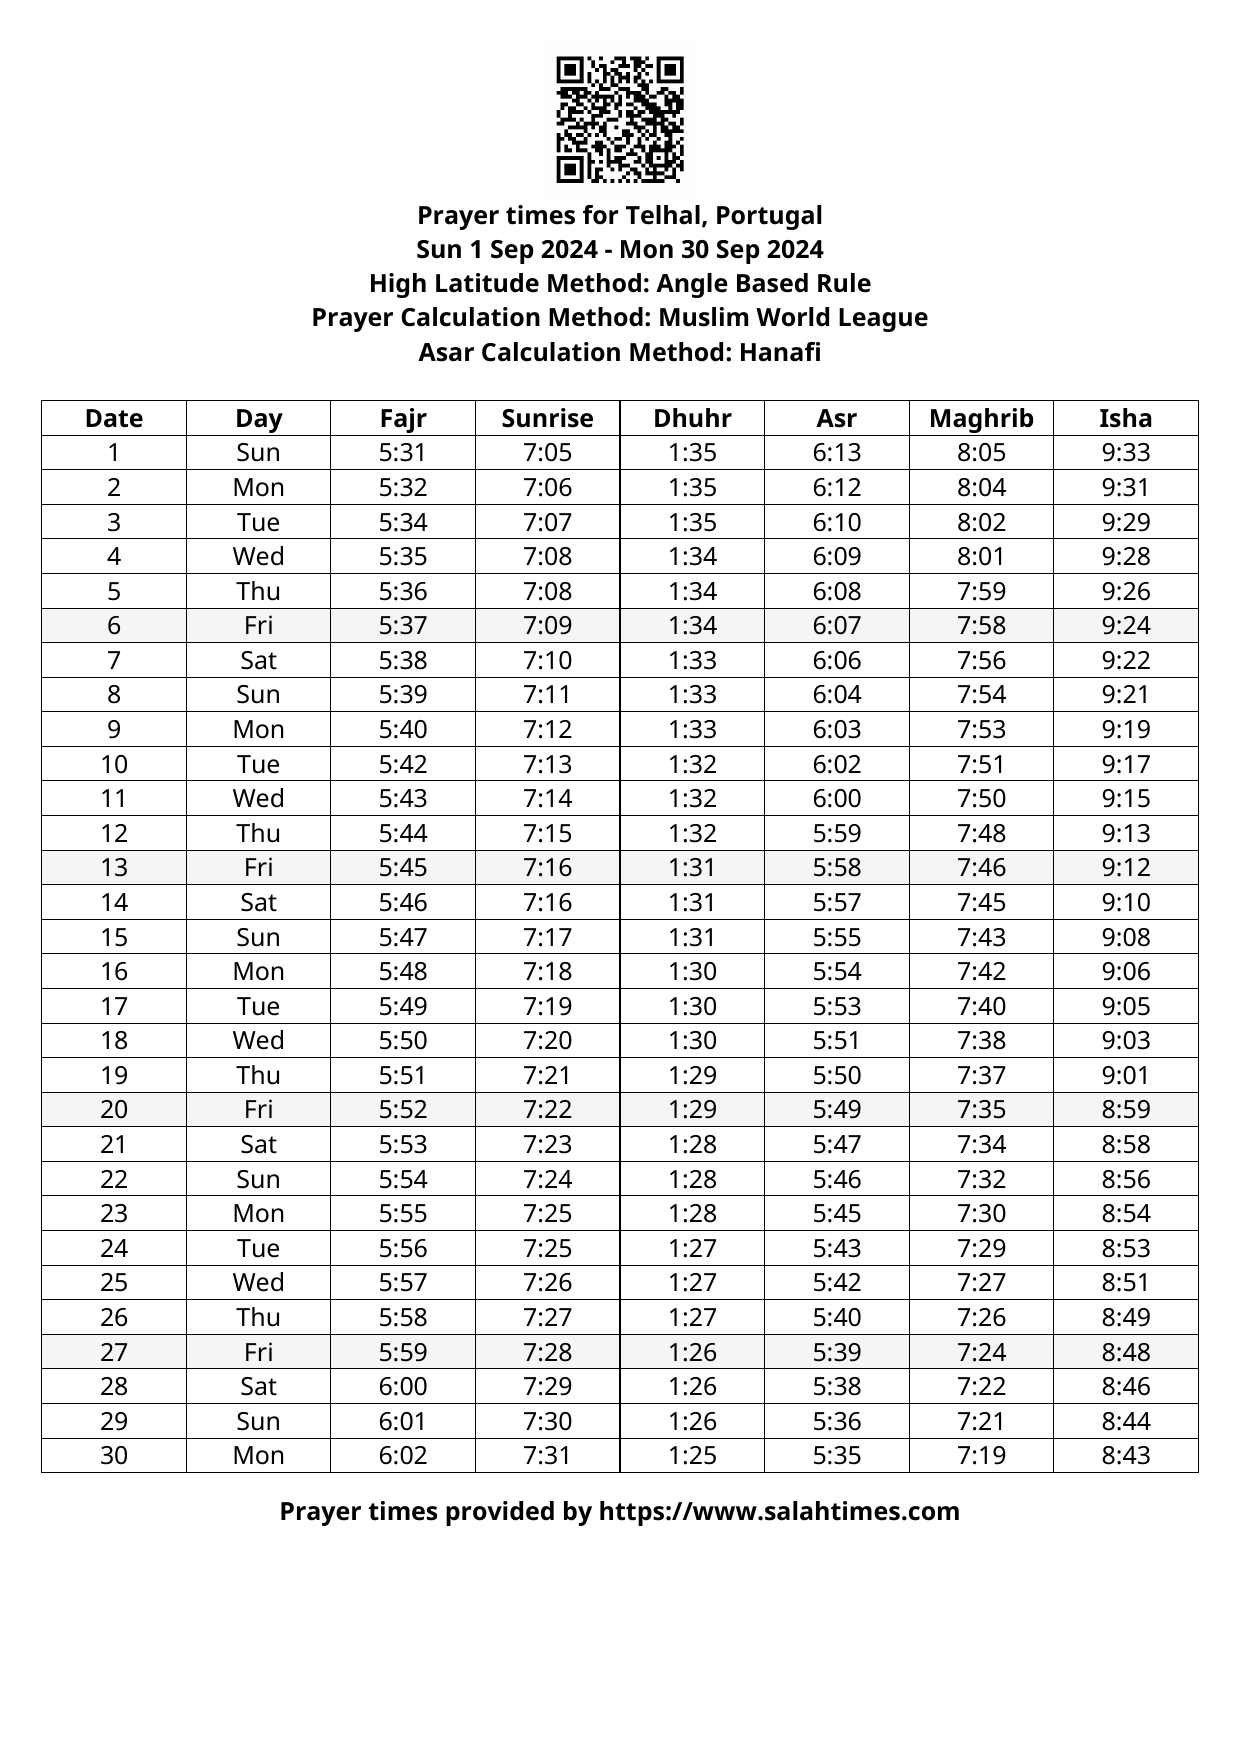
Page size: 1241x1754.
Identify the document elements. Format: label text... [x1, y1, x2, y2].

table_header Date [42, 401, 186, 434]
table_cell Thu [187, 574, 330, 607]
table_cell 1:33 [621, 678, 764, 711]
table_cell 7:32 [910, 1162, 1053, 1195]
table_cell 5:59 [765, 816, 909, 849]
table_cell 8:48 [1054, 1335, 1198, 1368]
table_cell 14 [42, 885, 186, 919]
table_cell 7:19 [476, 989, 619, 1022]
table_cell 7:09 [476, 609, 619, 642]
picture [542, 41, 699, 198]
table_cell 5:51 [331, 1058, 475, 1092]
table_cell 7:24 [910, 1335, 1053, 1368]
table_cell 9:29 [1054, 505, 1198, 538]
table_cell Tue [187, 989, 330, 1022]
table_cell 3 [42, 505, 186, 538]
table_header Dhuhr [621, 401, 764, 434]
table_cell 7:43 [910, 920, 1053, 953]
table_cell 5:39 [765, 1335, 909, 1368]
table_cell 6:00 [331, 1369, 475, 1403]
table_cell 7:22 [910, 1369, 1053, 1403]
table_cell 1:30 [621, 1024, 764, 1057]
table_cell 7:50 [910, 781, 1053, 815]
table_cell Tue [187, 1231, 330, 1264]
table_cell 7:06 [476, 470, 619, 504]
table_cell 1:29 [621, 1058, 764, 1092]
table_cell 1:33 [621, 643, 764, 677]
table_cell 1:34 [621, 609, 764, 642]
table_cell Thu [187, 816, 330, 849]
table_cell 9:05 [1054, 989, 1198, 1022]
table_cell 7:29 [476, 1369, 619, 1403]
table_cell 9:17 [1054, 747, 1198, 780]
table_cell 6:04 [765, 678, 909, 711]
table_cell 5:43 [765, 1231, 909, 1264]
table_cell 11 [42, 781, 186, 815]
table_cell Sun [187, 1404, 330, 1437]
table_cell 8 [42, 678, 186, 711]
table_cell 5:45 [331, 851, 475, 884]
table_cell 9:19 [1054, 712, 1198, 746]
table_cell 25 [42, 1266, 186, 1299]
table_header Day [187, 401, 330, 434]
table_cell Sun [187, 920, 330, 953]
table_cell 9:06 [1054, 954, 1198, 988]
table_cell 5:36 [765, 1404, 909, 1437]
table_cell 4 [42, 539, 186, 573]
table_cell 7:12 [476, 712, 619, 746]
table_cell 1:35 [621, 505, 764, 538]
table_cell 5:46 [331, 885, 475, 919]
table_cell 5:58 [331, 1300, 475, 1334]
table_cell 1:34 [621, 539, 764, 573]
table_cell 9:31 [1054, 470, 1198, 504]
table_cell 6:02 [331, 1439, 475, 1472]
table_cell 1:31 [621, 851, 764, 884]
table_cell 6:06 [765, 643, 909, 677]
table_cell Sat [187, 1369, 330, 1403]
table_cell Sun [187, 678, 330, 711]
table_cell 5 [42, 574, 186, 607]
table_cell 8:05 [910, 436, 1053, 469]
table_cell 5:53 [331, 1127, 475, 1161]
table_cell 1:35 [621, 470, 764, 504]
table_cell Sun [187, 436, 330, 469]
table_cell 7:54 [910, 678, 1053, 711]
table_cell 8:53 [1054, 1231, 1198, 1264]
table_cell 22 [42, 1162, 186, 1195]
table_cell 9:12 [1054, 851, 1198, 884]
text High Latitude Method: Angle Based Rule [42, 266, 1198, 300]
table_cell 7:38 [910, 1024, 1053, 1057]
table_cell 8:02 [910, 505, 1053, 538]
table_cell 7:37 [910, 1058, 1053, 1092]
table_cell 7:27 [476, 1300, 619, 1334]
table_cell 1:28 [621, 1196, 764, 1230]
table_cell Sat [187, 1127, 330, 1161]
table_cell 1:30 [621, 989, 764, 1022]
table_cell 6:09 [765, 539, 909, 573]
table_cell 9:03 [1054, 1024, 1198, 1057]
table_cell 9:28 [1054, 539, 1198, 573]
table_cell 1:34 [621, 574, 764, 607]
table_cell Sat [187, 885, 330, 919]
table_cell 7:18 [476, 954, 619, 988]
table_cell 7:53 [910, 712, 1053, 746]
table_cell 1:32 [621, 816, 764, 849]
table_cell Mon [187, 1439, 330, 1472]
table_cell 7:35 [910, 1093, 1053, 1126]
table_cell 7:26 [476, 1266, 619, 1299]
table_cell Thu [187, 1058, 330, 1092]
table_cell Wed [187, 1266, 330, 1299]
table_cell 5:35 [331, 539, 475, 573]
table_cell 6:01 [331, 1404, 475, 1437]
table_cell 16 [42, 954, 186, 988]
table_cell 7:26 [910, 1300, 1053, 1334]
table_cell 20 [42, 1093, 186, 1126]
table_cell 8:49 [1054, 1300, 1198, 1334]
table_cell 1:29 [621, 1093, 764, 1126]
table_cell 5:57 [765, 885, 909, 919]
table_cell 9 [42, 712, 186, 746]
table_cell 1:32 [621, 747, 764, 780]
table_cell 7:21 [910, 1404, 1053, 1437]
table_cell Wed [187, 781, 330, 815]
table_cell 1:31 [621, 920, 764, 953]
table_cell 7:07 [476, 505, 619, 538]
table_header Isha [1054, 401, 1198, 434]
table_cell 1:30 [621, 954, 764, 988]
table_cell 9:33 [1054, 436, 1198, 469]
table_cell 6:07 [765, 609, 909, 642]
table_cell 7:29 [910, 1231, 1053, 1264]
table_cell 5:48 [331, 954, 475, 988]
table_cell Wed [187, 1024, 330, 1057]
table_header Sunrise [476, 401, 619, 434]
table_cell 17 [42, 989, 186, 1022]
table_cell 7:24 [476, 1162, 619, 1195]
table_cell 5:50 [331, 1024, 475, 1057]
table_cell 19 [42, 1058, 186, 1092]
table_header Fajr [331, 401, 475, 434]
table_cell 7:45 [910, 885, 1053, 919]
table_cell 7:30 [910, 1196, 1053, 1230]
text Asar Calculation Method: Hanafi [42, 334, 1198, 368]
table_cell 7:25 [476, 1196, 619, 1230]
table_cell 28 [42, 1369, 186, 1403]
table_cell Wed [187, 539, 330, 573]
table_cell 5:55 [331, 1196, 475, 1230]
table_header Maghrib [910, 401, 1053, 434]
table_cell 1:32 [621, 781, 764, 815]
table_cell 9:24 [1054, 609, 1198, 642]
table_cell 7:05 [476, 436, 619, 469]
table_cell 5:31 [331, 436, 475, 469]
table_cell 9:26 [1054, 574, 1198, 607]
table_cell 7:17 [476, 920, 619, 953]
table_cell 5:35 [765, 1439, 909, 1472]
table_cell 8:04 [910, 470, 1053, 504]
table_cell Tue [187, 747, 330, 780]
table_cell 7:20 [476, 1024, 619, 1057]
table_cell 7:22 [476, 1093, 619, 1126]
table_cell 30 [42, 1439, 186, 1472]
table_cell 5:37 [331, 609, 475, 642]
table_cell 27 [42, 1335, 186, 1368]
table_cell Mon [187, 954, 330, 988]
table_cell 7:14 [476, 781, 619, 815]
table_cell 7:56 [910, 643, 1053, 677]
table_cell 5:56 [331, 1231, 475, 1264]
table_cell 5:38 [331, 643, 475, 677]
table_cell 21 [42, 1127, 186, 1161]
table_cell 6:00 [765, 781, 909, 815]
table_cell 7:16 [476, 885, 619, 919]
table_cell 5:40 [331, 712, 475, 746]
table_cell 9:21 [1054, 678, 1198, 711]
table_cell 7:28 [476, 1335, 619, 1368]
table_cell 7:27 [910, 1266, 1053, 1299]
table_cell 7:51 [910, 747, 1053, 780]
table_header Asr [765, 401, 909, 434]
table_cell Fri [187, 609, 330, 642]
table_cell 1 [42, 436, 186, 469]
table_cell 13 [42, 851, 186, 884]
text Prayer times for Telhal, Portugal [42, 198, 1198, 232]
table_cell 10 [42, 747, 186, 780]
table_cell 5:36 [331, 574, 475, 607]
table_cell 5:39 [331, 678, 475, 711]
table_cell 5:49 [331, 989, 475, 1022]
table_cell 5:46 [765, 1162, 909, 1195]
table_cell 9:01 [1054, 1058, 1198, 1092]
table_cell Tue [187, 505, 330, 538]
table_cell 29 [42, 1404, 186, 1437]
table_cell 5:51 [765, 1024, 909, 1057]
table_cell 6:13 [765, 436, 909, 469]
table_cell 7:59 [910, 574, 1053, 607]
table_cell 7:08 [476, 574, 619, 607]
table_cell 24 [42, 1231, 186, 1264]
table_cell 1:31 [621, 885, 764, 919]
table_cell Mon [187, 470, 330, 504]
table_cell 18 [42, 1024, 186, 1057]
table_cell 26 [42, 1300, 186, 1334]
table_cell Sat [187, 643, 330, 677]
table_cell 6:10 [765, 505, 909, 538]
table_cell 8:54 [1054, 1196, 1198, 1230]
table_cell 8:43 [1054, 1439, 1198, 1472]
table_cell Fri [187, 1093, 330, 1126]
table_cell 8:56 [1054, 1162, 1198, 1195]
table_cell 5:47 [765, 1127, 909, 1161]
table_cell 7:21 [476, 1058, 619, 1092]
table_cell 5:44 [331, 816, 475, 849]
table_cell 1:35 [621, 436, 764, 469]
table_cell 1:26 [621, 1335, 764, 1368]
table_cell 5:45 [765, 1196, 909, 1230]
table_cell 7:10 [476, 643, 619, 677]
table_cell 5:50 [765, 1058, 909, 1092]
table_cell 1:26 [621, 1404, 764, 1437]
table_cell 6:08 [765, 574, 909, 607]
table_cell 6:12 [765, 470, 909, 504]
text Sun 1 Sep 2024 - Mon 30 Sep 2024 [42, 232, 1198, 266]
table_cell 1:28 [621, 1162, 764, 1195]
table_cell 7:25 [476, 1231, 619, 1264]
table_cell 9:13 [1054, 816, 1198, 849]
table_cell 7:31 [476, 1439, 619, 1472]
table_cell 7:13 [476, 747, 619, 780]
table_cell 7 [42, 643, 186, 677]
table_cell 5:58 [765, 851, 909, 884]
table_cell 5:54 [765, 954, 909, 988]
table_cell 9:22 [1054, 643, 1198, 677]
table_cell 7:46 [910, 851, 1053, 884]
table_cell 9:15 [1054, 781, 1198, 815]
table_cell 8:51 [1054, 1266, 1198, 1299]
table_cell Fri [187, 1335, 330, 1368]
table_cell 8:44 [1054, 1404, 1198, 1437]
table_cell 1:25 [621, 1439, 764, 1472]
table_cell 5:49 [765, 1093, 909, 1126]
table_cell Sun [187, 1162, 330, 1195]
table_cell 6:02 [765, 747, 909, 780]
table_cell 5:53 [765, 989, 909, 1022]
table_cell 5:38 [765, 1369, 909, 1403]
table_cell 7:48 [910, 816, 1053, 849]
table_cell 7:58 [910, 609, 1053, 642]
table_cell 7:15 [476, 816, 619, 849]
table_cell 1:27 [621, 1300, 764, 1334]
table_cell 7:42 [910, 954, 1053, 988]
table_cell Thu [187, 1300, 330, 1334]
table_cell 1:27 [621, 1231, 764, 1264]
table_cell 15 [42, 920, 186, 953]
table_cell 5:55 [765, 920, 909, 953]
table_cell 5:57 [331, 1266, 475, 1299]
table_cell 1:33 [621, 712, 764, 746]
table_cell 6:03 [765, 712, 909, 746]
table_cell Fri [187, 851, 330, 884]
table_cell 7:40 [910, 989, 1053, 1022]
table_cell Mon [187, 1196, 330, 1230]
table_cell 1:26 [621, 1369, 764, 1403]
table_cell 8:46 [1054, 1369, 1198, 1403]
table_cell 5:32 [331, 470, 475, 504]
table_cell 5:47 [331, 920, 475, 953]
text Prayer times provided by https://www.salahtimes.com [42, 1494, 1198, 1528]
table_cell 5:52 [331, 1093, 475, 1126]
table_cell 8:58 [1054, 1127, 1198, 1161]
table_cell 5:59 [331, 1335, 475, 1368]
table_cell 7:30 [476, 1404, 619, 1437]
table_cell 1:27 [621, 1266, 764, 1299]
table_cell 7:11 [476, 678, 619, 711]
table_cell 5:54 [331, 1162, 475, 1195]
table_cell 23 [42, 1196, 186, 1230]
table_cell 1:28 [621, 1127, 764, 1161]
table_cell 5:42 [765, 1266, 909, 1299]
table_cell 5:40 [765, 1300, 909, 1334]
table_cell 7:19 [910, 1439, 1053, 1472]
text Prayer Calculation Method: Muslim World League [42, 300, 1198, 334]
table_cell 6 [42, 609, 186, 642]
table_cell 8:59 [1054, 1093, 1198, 1126]
table_cell 2 [42, 470, 186, 504]
table_cell 5:43 [331, 781, 475, 815]
table_cell 12 [42, 816, 186, 849]
table_cell Mon [187, 712, 330, 746]
table_cell 5:42 [331, 747, 475, 780]
table_cell 9:10 [1054, 885, 1198, 919]
table_cell 7:23 [476, 1127, 619, 1161]
table_cell 7:34 [910, 1127, 1053, 1161]
table_cell 5:34 [331, 505, 475, 538]
table_cell 9:08 [1054, 920, 1198, 953]
table_cell 8:01 [910, 539, 1053, 573]
table_cell 7:08 [476, 539, 619, 573]
table_cell 7:16 [476, 851, 619, 884]
